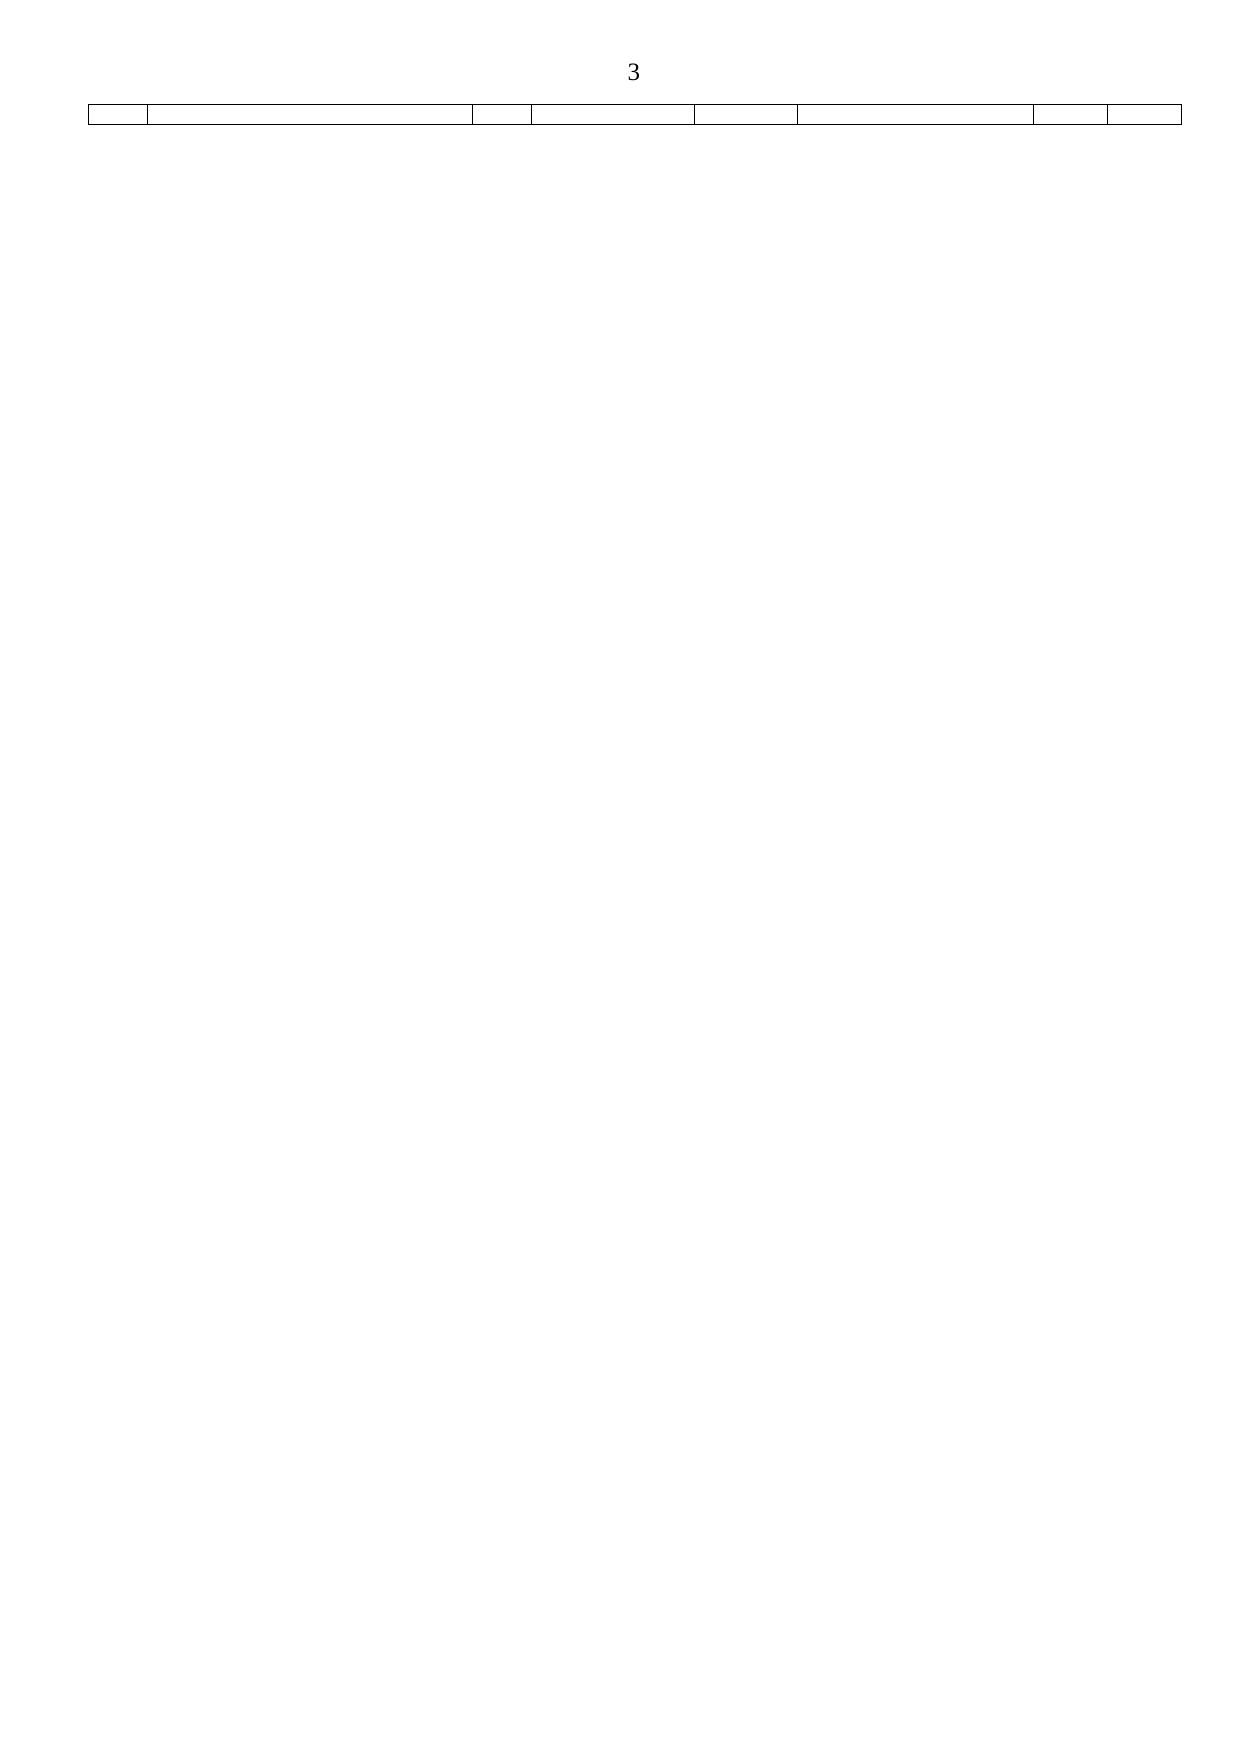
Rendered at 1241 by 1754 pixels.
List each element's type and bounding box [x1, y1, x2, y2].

table_cell [1034, 105, 1107, 124]
table_cell [148, 105, 472, 124]
table_cell [473, 105, 531, 124]
table_cell [89, 105, 147, 124]
table_cell [798, 105, 1033, 124]
table_cell [1108, 105, 1181, 124]
table_cell [695, 105, 797, 124]
table_cell [532, 105, 694, 124]
